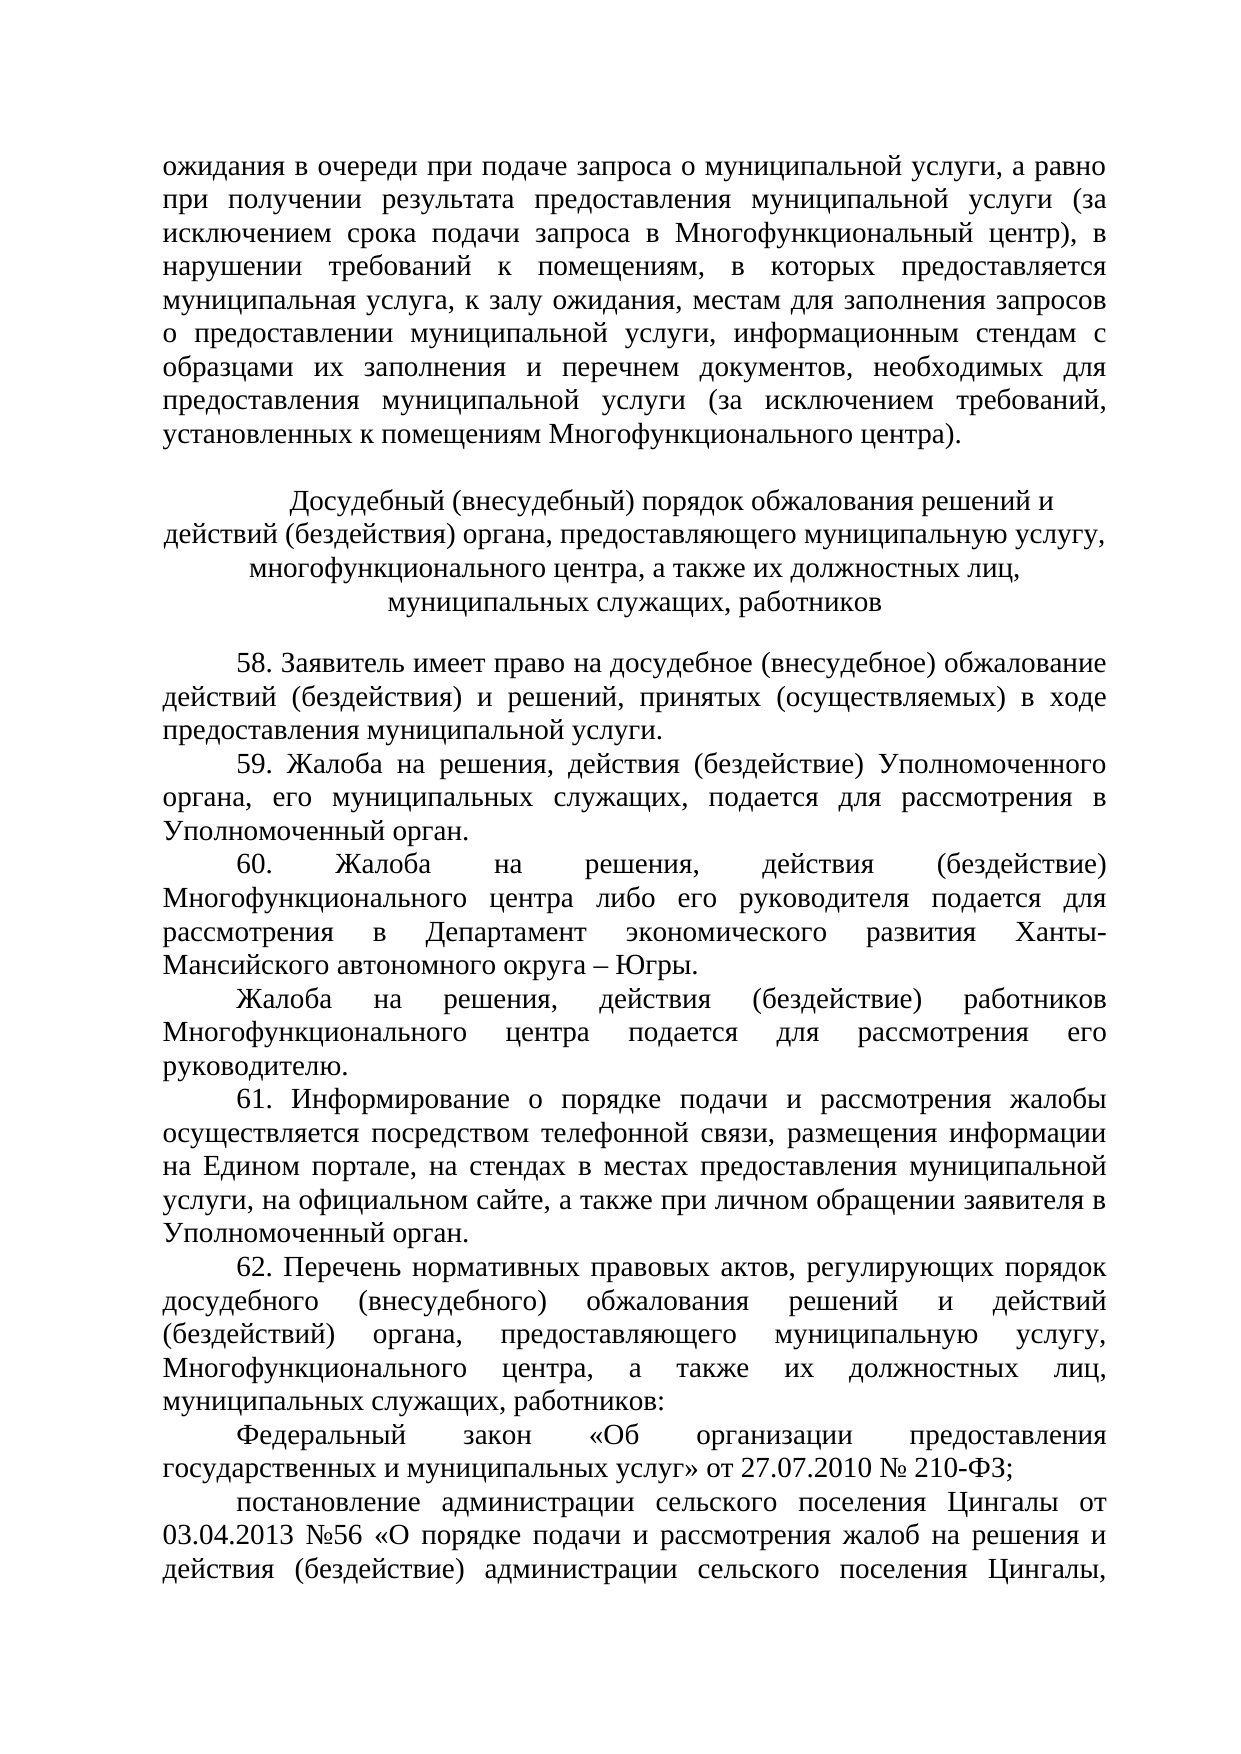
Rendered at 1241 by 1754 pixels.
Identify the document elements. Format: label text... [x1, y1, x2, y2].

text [162, 148, 1107, 449]
text 60. Жалоба на решения, действия (бездействие) Многофункционального центра либо его руководителя подается для рассмотрения в Департамент экономического развития Ханты-Мансийского автономного округа – Югры. [162, 847, 1107, 981]
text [162, 1484, 1107, 1584]
text Досудебный (внесудебный) порядок обжалования решений и действий (бездействия) органа, предоставляющего муниципальную услугу, многофункционального центра, а также их должностных лиц, муниципальных служащих, работников [162, 483, 1107, 617]
text Жалоба на решения, действия (бездействие) работников Многофункционального центра подается для рассмотрения его руководителю. [162, 981, 1107, 1081]
text Федеральный закон «Об организации предоставления государственных и муниципальных услуг» от 27.07.2010 № 210-ФЗ; [162, 1417, 1107, 1484]
text 59. Жалоба на решения, действия (бездействие) Уполномоченного органа, его муниципальных служащих, подается для рассмотрения в Уполномоченный орган. [162, 746, 1107, 847]
text 58. Заявитель имеет право на досудебное (внесудебное) обжалование действий (бездействия) и решений, принятых (осуществляемых) в ходе предоставления муниципальной услуги. [162, 645, 1107, 746]
text 62. Перечень нормативных правовых актов, регулирующих порядок досудебного (внесудебного) обжалования решений и действий (бездействий) органа, предоставляющего муниципальную услугу, Многофункционального центра, а также их должностных лиц, муниципальных служащих, работников: [162, 1249, 1107, 1417]
text 61. Информирование о порядке подачи и рассмотрения жалобы осуществляется посредством телефонной связи, размещения информации на Едином портале, на стендах в местах предоставления муниципальной услуги, на официальном сайте, а также при личном обращении заявителя в Уполномоченный орган. [162, 1081, 1107, 1249]
